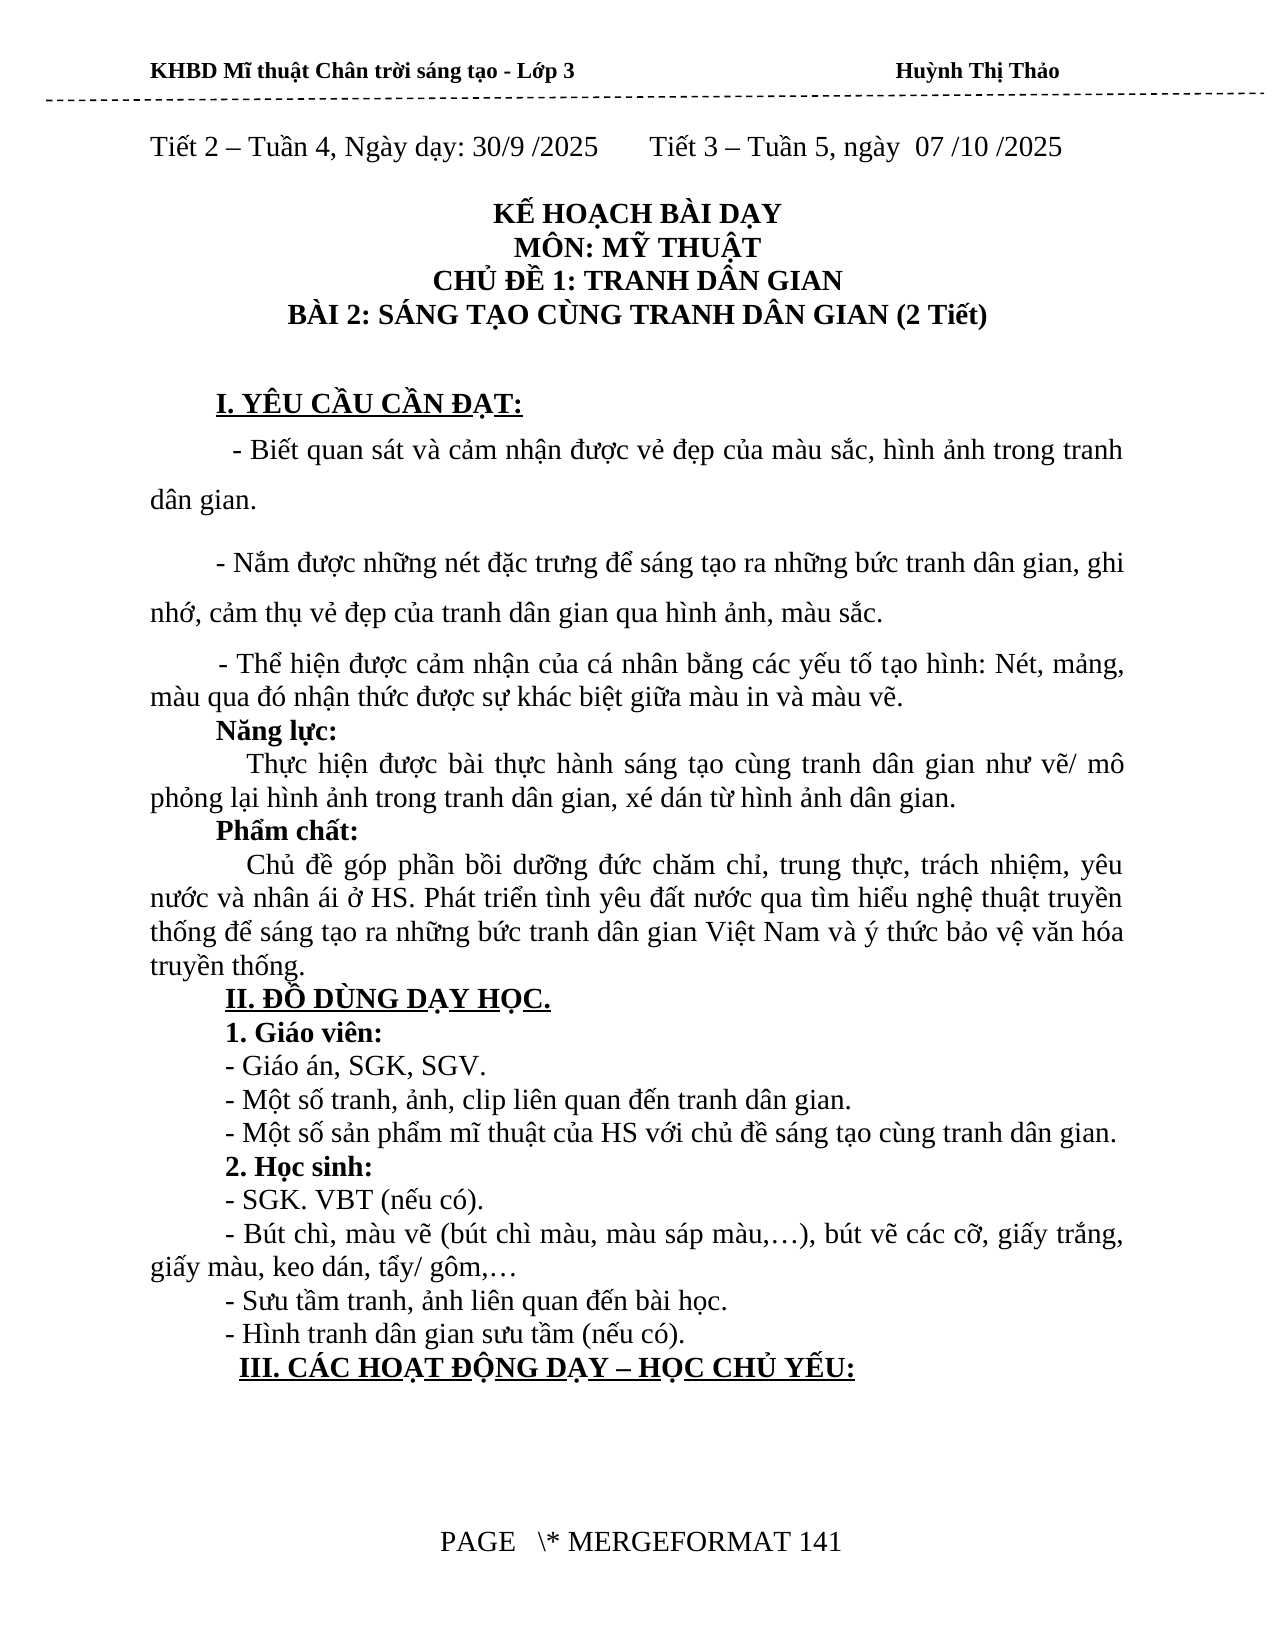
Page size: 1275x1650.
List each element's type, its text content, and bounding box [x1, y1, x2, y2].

text Thực hiện được bài thực hành sáng tạo cùng tranh dân gian như vẽ/ mô phỏng lại hình ảnh trong tranh dân gian, xé dán từ hình ảnh dân gian. [150, 746, 1125, 813]
text KẾ HOẠCH BÀI DẠY [150, 196, 1125, 230]
text II. ĐỒ DÙNG DẠY HỌC. [150, 981, 1125, 1015]
text - Một số tranh, ảnh, clip liên quan đến tranh dân gian. [150, 1082, 1125, 1115]
text - Thể hiện được cảm nhận của cá nhân bằng các yếu tố tạo hình: Nét, mảng, màu qua đó nhận thức được sự khác biệt giữa màu in và màu vẽ. [150, 646, 1125, 713]
text Chủ đề góp phần bồi dưỡng đức chăm chỉ, trung thực, trách nhiệm, yêu nước và nhân ái ở HS. Phát triển tình yêu đất nước qua tìm hiểu nghệ thuật truyền thống để sáng tạo ra những bức tranh dân gian Việt Nam và ý thức bảo vệ văn hóa truyền thống. [150, 847, 1125, 981]
text Năng lực: [150, 713, 1125, 746]
text - SGK. VBT (nếu có). [150, 1182, 1125, 1216]
text - Một số sản phẩm mĩ thuật của HS với chủ đề sáng tạo cùng tranh dân gian. [150, 1115, 1125, 1149]
text - Hình tranh dân gian sưu tầm (nếu có). [150, 1317, 1125, 1350]
text 1. Giáo viên: [150, 1015, 1125, 1048]
text - Nắm được những nét đặc trưng để sáng tạo ra những bức tranh dân gian, ghi nhớ, cảm thụ vẻ đẹp của tranh dân gian qua hình ảnh, màu sắc. [150, 545, 1125, 629]
text I. YÊU CẦU CẦN ĐẠT: [150, 386, 1125, 419]
text - Giáo án, SGK, SGV. [150, 1048, 1125, 1082]
text Phẩm chất: [150, 813, 1125, 847]
text - Sưu tầm tranh, ảnh liên quan đến bài học. [150, 1283, 1125, 1317]
text 2. Học sinh: [150, 1149, 1125, 1182]
text CHỦ ĐỀ 1: TRANH DÂN GIAN [150, 263, 1125, 297]
text MÔN: MỸ THUẬT [150, 230, 1125, 263]
text - Bút chì, màu vẽ (bút chì màu, màu sáp màu,…), bút vẽ các cỡ, giấy trắng, giấy màu, keo dán, tẩy/ gôm,… [150, 1216, 1125, 1283]
text Tiết 2 – Tuần 4, Ngày dạy: 30/9 /2025 Tiết 3 – Tuần 5, ngày 07 /10 /2025 [150, 129, 1125, 163]
text BÀI 2: SÁNG TẠO CÙNG TRANH DÂN GIAN (2 Tiết) [150, 297, 1125, 330]
text III. CÁC HOẠT ĐỘNG DẠY – HỌC CHỦ YẾU: [150, 1350, 1125, 1384]
text - Biết quan sát và cảm nhận được vẻ đẹp của màu sắc, hình ảnh trong tranh dân gian. [150, 432, 1125, 516]
